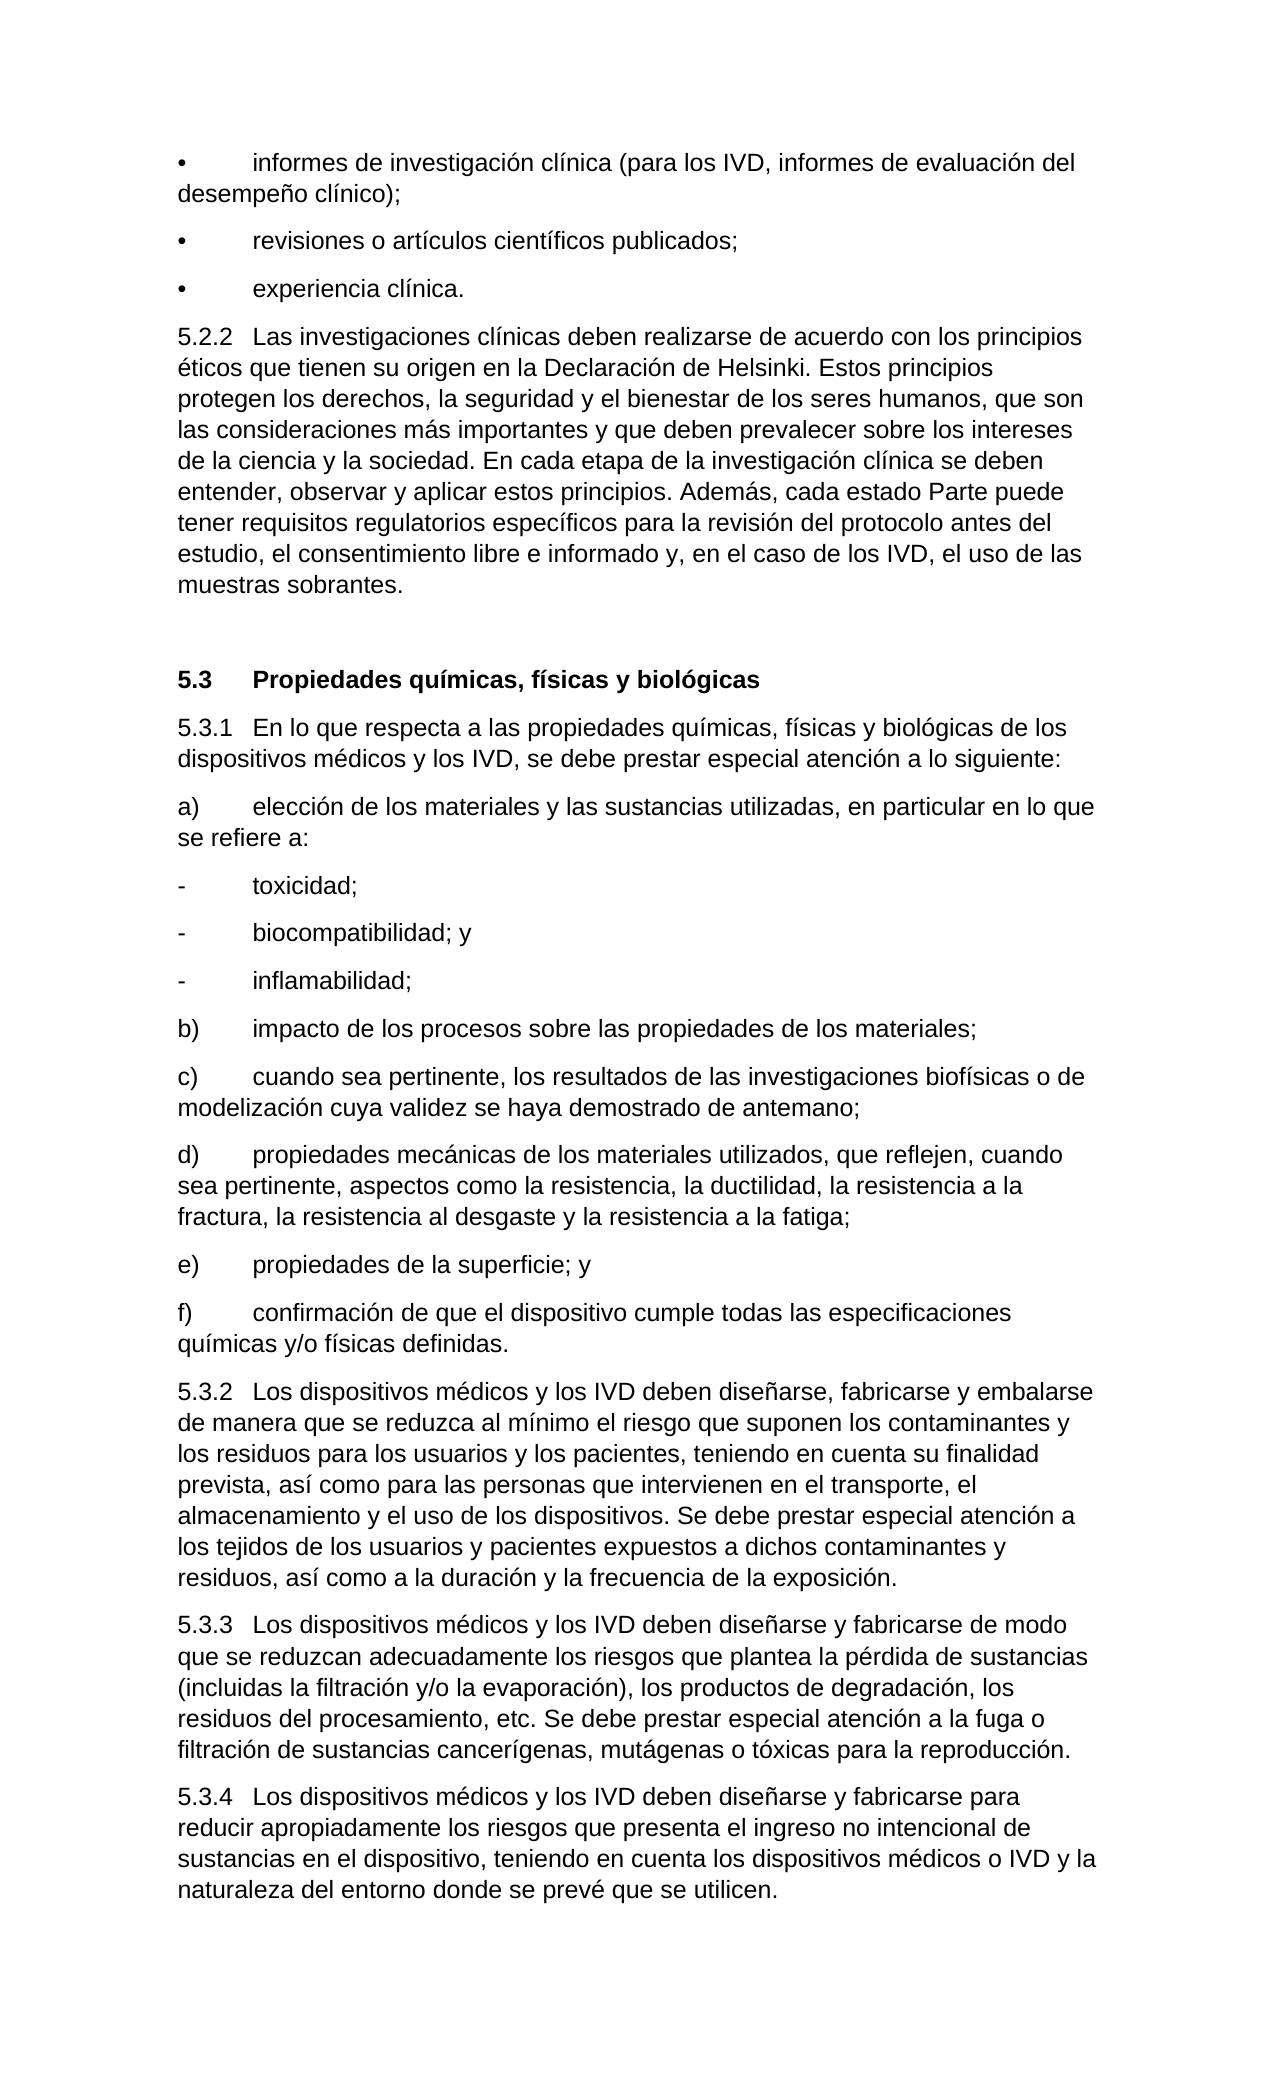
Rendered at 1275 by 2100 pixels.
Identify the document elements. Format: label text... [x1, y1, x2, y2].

text a) elección de los materiales y las sustancias utilizadas, en particular en lo que se refiere a: [177, 792, 1098, 852]
text 5.2.2 Las investigaciones clínicas deben realizarse de acuerdo con los principios éticos que tienen su origen en la Declaración de Helsinki. Estos principios protegen los derechos, la seguridad y el bienestar de los seres humanos, que son las consideraciones más importantes y que deben prevalecer sobre los intereses de la ciencia y la sociedad. En cada etapa de la investigación clínica se deben entender, observar y aplicar estos principios. Además, cada estado Parte puede tener requisitos regulatorios específicos para la revisión del protocolo antes del estudio, el consentimiento libre e informado y, en el caso de los IVD, el uso de las muestras sobrantes. [177, 322, 1098, 599]
text 5.3.4 Los dispositivos médicos y los IVD deben diseñarse y fabricarse para reducir apropiadamente los riesgos que presenta el ingreso no intencional de sustancias en el dispositivo, teniendo en cuenta los dispositivos médicos o IVD y la naturaleza del entorno donde se prevé que se utilicen. [177, 1782, 1098, 1904]
text c) cuando sea pertinente, los resultados de las investigaciones biofísicas o de modelización cuya validez se haya demostrado de antemano; [177, 1062, 1098, 1121]
text 5.3 Propiedades químicas, físicas y biológicas [177, 666, 1098, 694]
text 5.3.3 Los dispositivos médicos y los IVD deben diseñarse y fabricarse de modo que se reduzcan adecuadamente los riesgos que plantea la pérdida de sustancias (incluidas la filtración y/o la evaporación), los productos de degradación, los residuos del procesamiento, etc. Se debe prestar especial atención a la fuga o filtración de sustancias cancerígenas, mutágenas o tóxicas para la reproducción. [177, 1611, 1098, 1763]
text 5.3.2 Los dispositivos médicos y los IVD deben diseñarse, fabricarse y embalarse de manera que se reduzca al mínimo el riesgo que suponen los contaminantes y los residuos para los usuarios y los pacientes, teniendo en cuenta su finalidad prevista, así como para las personas que intervienen en el transporte, el almacenamiento y el uso de los dispositivos. Se debe prestar especial atención a los tejidos de los usuarios y pacientes expuestos a dichos contaminantes y residuos, así como a la duración y la frecuencia de la exposición. [177, 1377, 1098, 1592]
text b) impacto de los procesos sobre las propiedades de los materiales; [177, 1014, 1098, 1043]
text - biocompatibilidad; y [177, 918, 1098, 947]
text d) propiedades mecánicas de los materiales utilizados, que reflejen, cuando sea pertinente, aspectos como la resistencia, la ductilidad, la resistencia a la fractura, la resistencia al desgaste y la resistencia a la fatiga; [177, 1140, 1098, 1231]
text • experiencia clínica. [177, 274, 1098, 303]
text • revisiones o artículos científicos publicados; [177, 226, 1098, 255]
text 5.3.1 En lo que respecta a las propiedades químicas, físicas y biológicas de los dispositivos médicos y los IVD, se debe prestar especial atención a lo siguiente: [177, 713, 1098, 773]
text f) confirmación de que el dispositivo cumple todas las especificaciones químicas y/o físicas definidas. [177, 1298, 1098, 1358]
text • informes de investigación clínica (para los IVD, informes de evaluación del desempeño clínico); [177, 148, 1098, 207]
text e) propiedades de la superficie; y [177, 1250, 1098, 1279]
text - toxicidad; [177, 871, 1098, 899]
text - inflamabilidad; [177, 966, 1098, 995]
